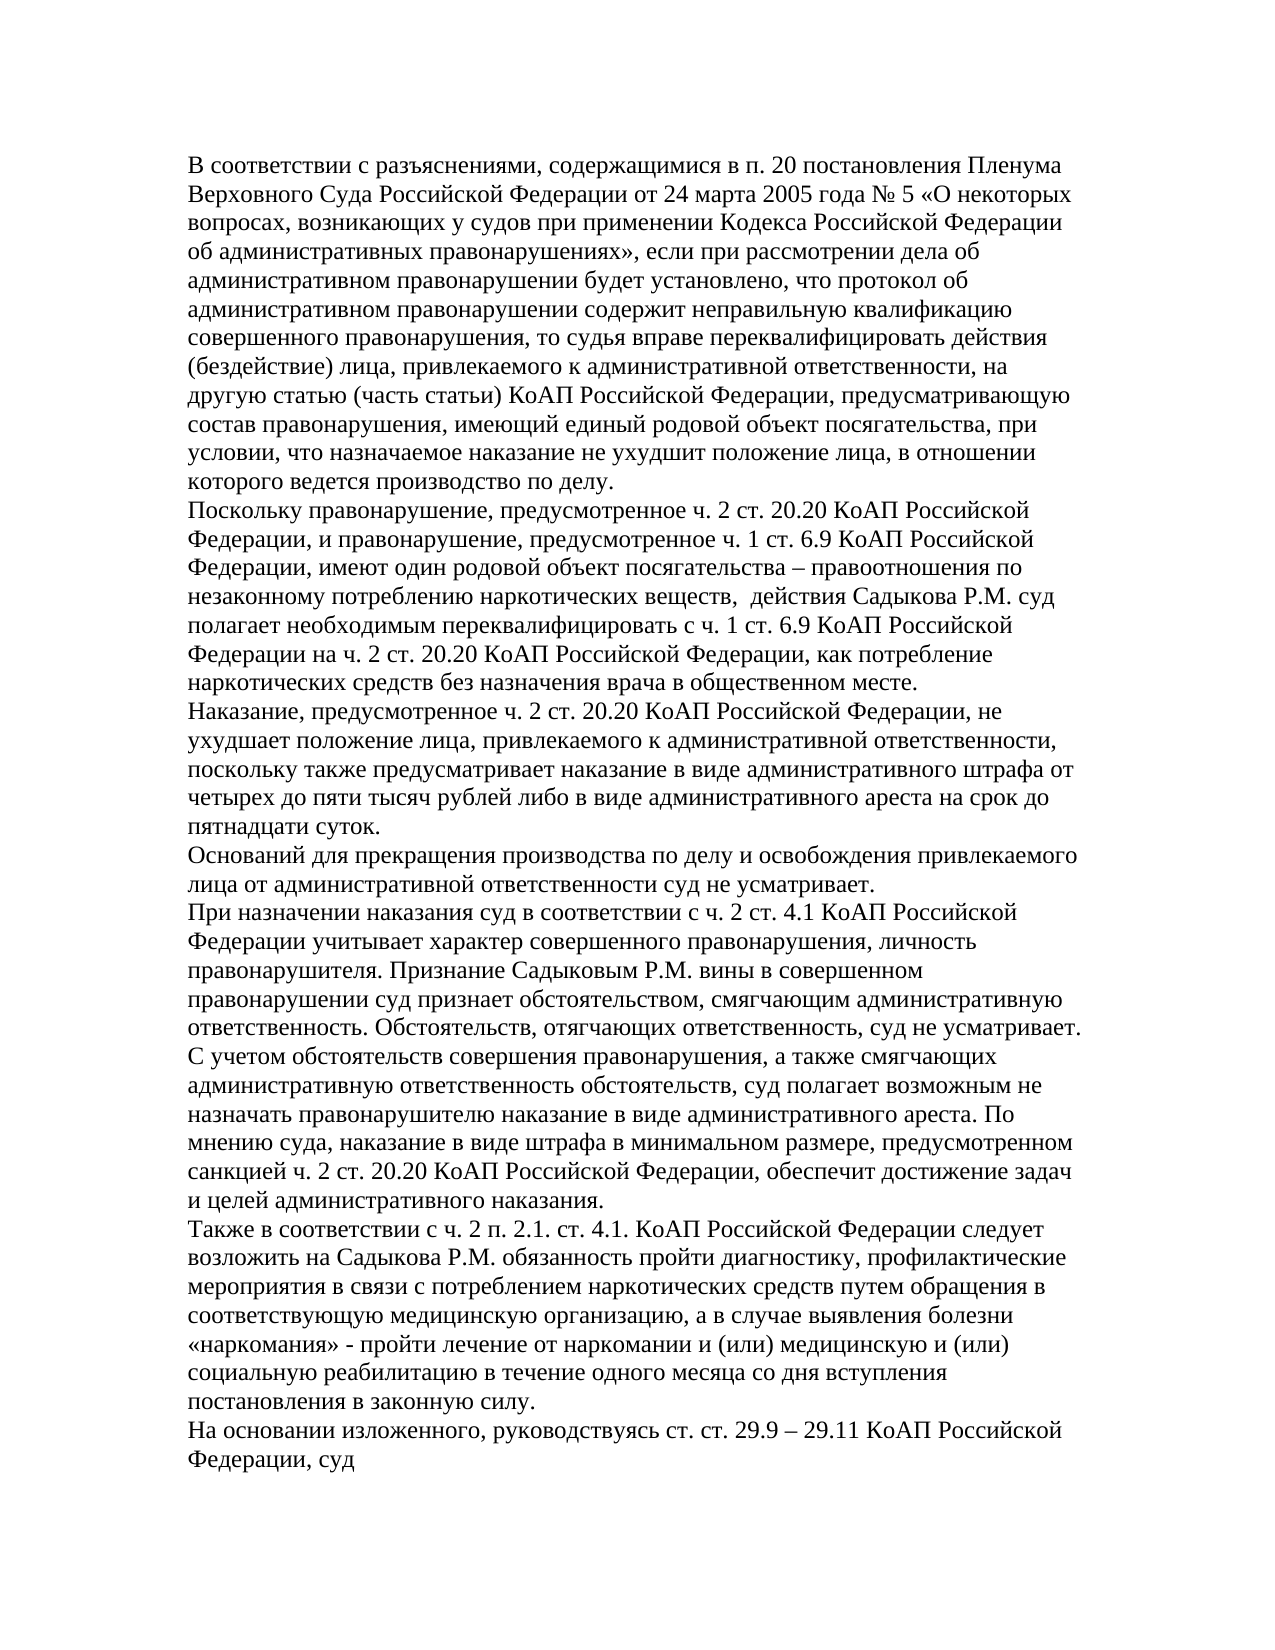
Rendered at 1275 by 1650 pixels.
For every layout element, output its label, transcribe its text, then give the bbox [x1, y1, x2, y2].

text При назначении наказания суд в соответствии с ч. 2 ст. 4.1 КоАП Российской Федерации учитывает характер совершенного правонарушения, личность правонарушителя. Признание Садыковым Р.М. вины в совершенном правонарушении суд признает обстоятельством, смягчающим административную ответственность. Обстоятельств, отягчающих ответственность, суд не усматривает. [187, 897, 1087, 1041]
text В соответствии с разъяснениями, содержащимися в п. 20 постановления Пленума Верховного Суда Российской Федерации от 24 марта 2005 года № 5 «О некоторых вопросах, возникающих у судов при применении Кодекса Российской Федерации об административных правонарушениях», если при рассмотрении дела об административном правонарушении будет установлено, что протокол об административном правонарушении содержит неправильную квалификацию совершенного правонарушения, то судья вправе переквалифицировать действия (бездействие) лица, привлекаемого к административной ответственности, на другую статью (часть статьи) КоАП Российской Федерации, предусматривающую состав правонарушения, имеющий единый родовой объект посягательства, при условии, что назначаемое наказание не ухудшит положение лица, в отношении которого ведется производство по делу. [187, 150, 1087, 495]
text Оснований для прекращения производства по делу и освобождения привлекаемого лица от административной ответственности суд не усматривает. [187, 840, 1087, 897]
text Также в соответствии с ч. 2 п. 2.1. ст. 4.1. КоАП Российской Федерации следует возложить на Садыкова Р.М. обязанность пройти диагностику, профилактические мероприятия в связи с потреблением наркотических средств путем обращения в соответствующую медицинскую организацию, а в случае выявления болезни «наркомания» - пройти лечение от наркомании и (или) медицинскую и (или) социальную реабилитацию в течение одного месяца со дня вступления постановления в законную силу. [187, 1214, 1087, 1415]
text Наказание, предусмотренное ч. 2 ст. 20.20 КоАП Российской Федерации, не ухудшает положение лица, привлекаемого к административной ответственности, поскольку также предусматривает наказание в виде административного штрафа от четырех до пяти тысяч рублей либо в виде административного ареста на срок до пятнадцати суток. [187, 696, 1087, 840]
text С учетом обстоятельств совершения правонарушения, а также смягчающих административную ответственность обстоятельств, суд полагает возможным не назначать правонарушителю наказание в виде административного ареста. По мнению суда, наказание в виде штрафа в минимальном размере, предусмотренном санкцией ч. 2 ст. 20.20 КоАП Российской Федерации, обеспечит достижение задач и целей административного наказания. [187, 1041, 1087, 1214]
text На основании изложенного, руководствуясь ст. ст. 29.9 – 29.11 КоАП Российской Федерации, суд [187, 1415, 1087, 1472]
text Поскольку правонарушение, предусмотренное ч. 2 ст. 20.20 КоАП Российской Федерации, и правонарушение, предусмотренное ч. 1 ст. 6.9 КоАП Российской Федерации, имеют один родовой объект посягательства – правоотношения по незаконному потреблению наркотических веществ, действия Садыкова Р.М. суд полагает необходимым переквалифицировать с ч. 1 ст. 6.9 КоАП Российской Федерации на ч. 2 ст. 20.20 КоАП Российской Федерации, как потребление наркотических средств без назначения врача в общественном месте. [187, 495, 1087, 696]
